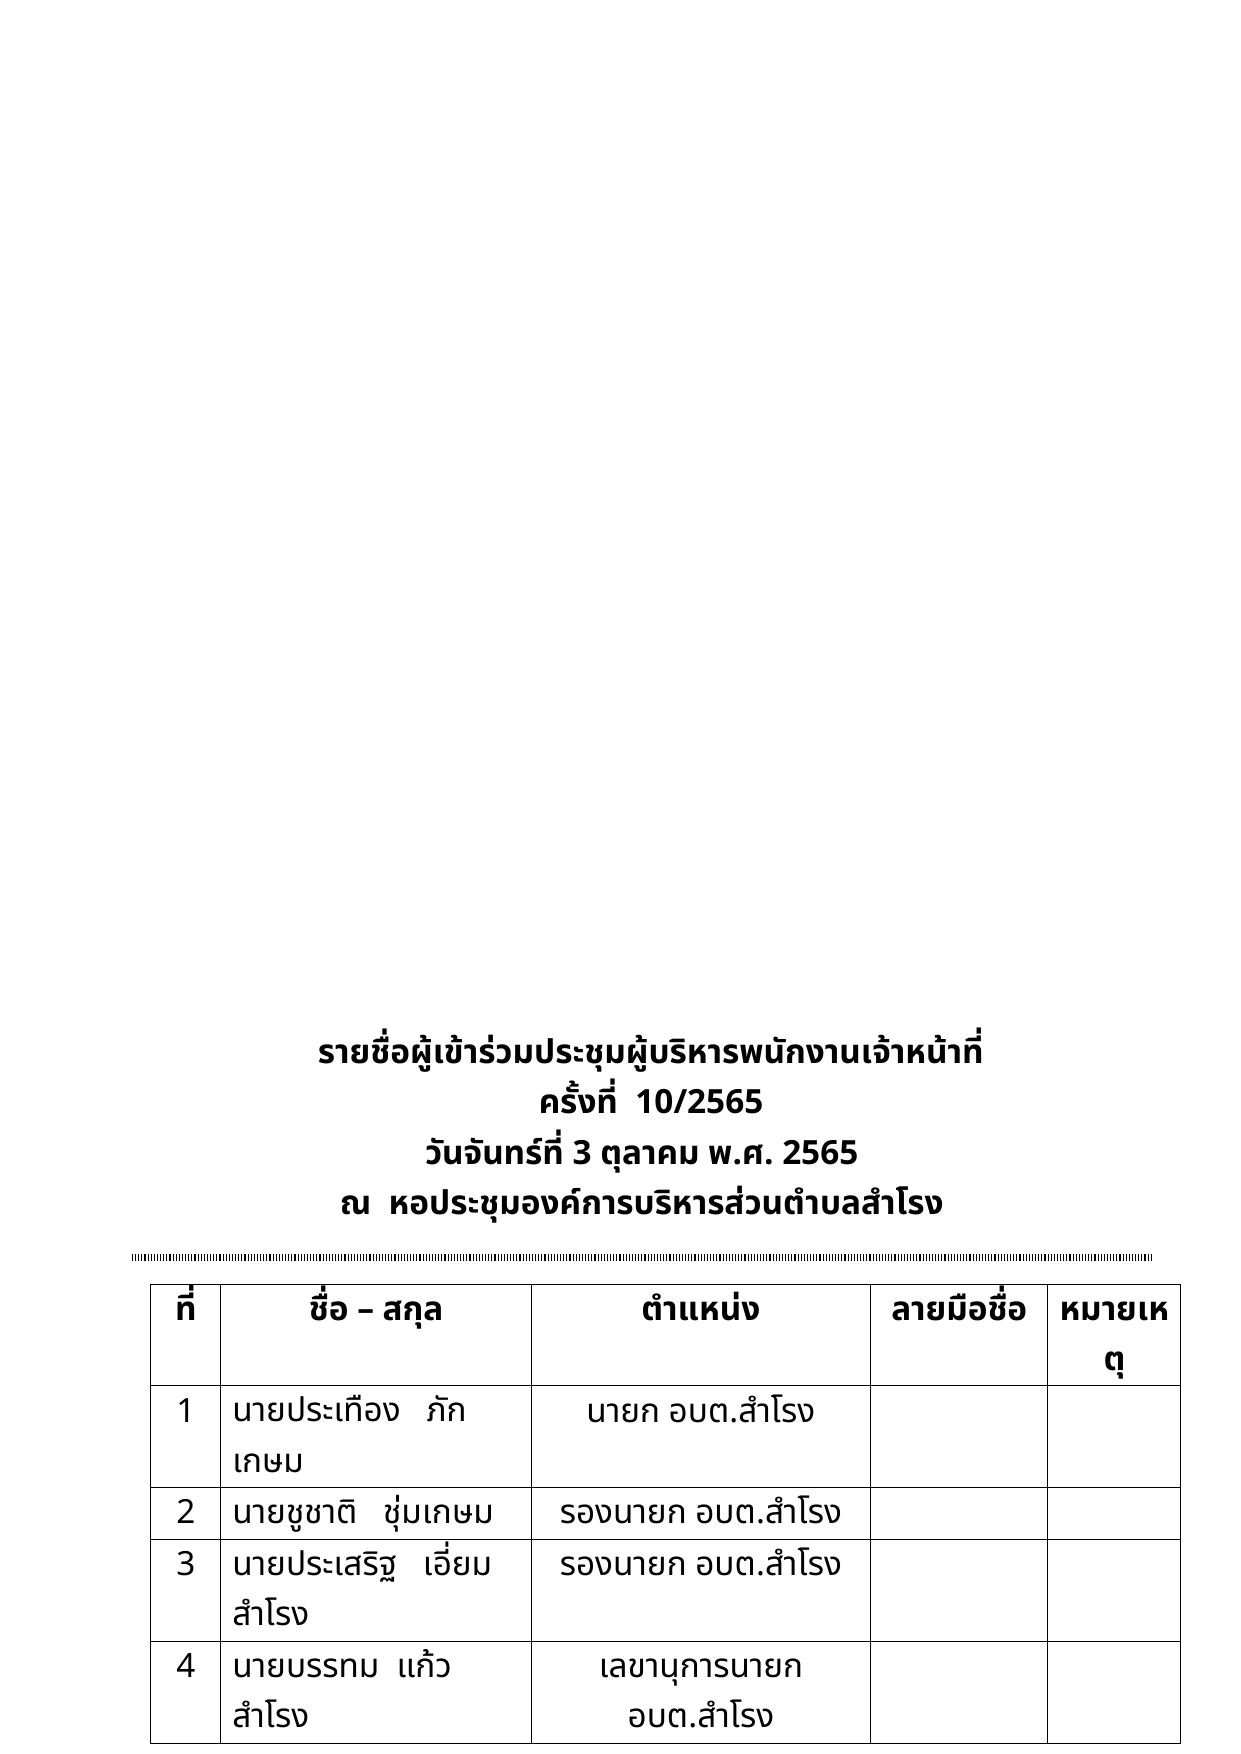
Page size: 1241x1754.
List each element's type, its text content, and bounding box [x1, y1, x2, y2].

table_cell นายก อบต.สำโรง [532, 1386, 870, 1487]
table_cell [1048, 1488, 1180, 1539]
table_cell 2 [151, 1488, 220, 1539]
text ณ หอประชุมองค์การบริหารส่วนตำบลสำโรง [131, 1179, 1152, 1230]
table_cell เลขานุการนายก อบต.สำโรง [532, 1642, 870, 1743]
table_cell นายบรรทม แก้วสำโรง [221, 1642, 531, 1743]
table_cell [871, 1488, 1047, 1539]
table_cell [871, 1386, 1047, 1487]
text วันจันทร์ที่ 3 ตุลาคม พ.ศ. 2565 [131, 1129, 1152, 1179]
text รายชื่อผู้เข้าร่วมประชุมผู้บริหารพนักงานเจ้าหน้าที่ [150, 1028, 1152, 1078]
text ครั้งที่ 10/2565 [150, 1078, 1152, 1129]
table_cell นายประเทือง ภักเกษม [221, 1386, 531, 1487]
table_cell [1048, 1540, 1180, 1641]
table_cell [871, 1642, 1047, 1743]
table_cell 1 [151, 1386, 220, 1487]
table_header หมายเหตุ [1048, 1285, 1180, 1385]
table_cell นายชูชาติ ชุ่มเกษม [221, 1488, 531, 1539]
table_cell รองนายก อบต.สำโรง [532, 1540, 870, 1641]
table_cell [1048, 1642, 1180, 1743]
table_header ชื่อ – สกุล [221, 1285, 531, 1385]
table_cell [1048, 1386, 1180, 1487]
table_header ที่ [151, 1285, 220, 1385]
table_cell 3 [151, 1540, 220, 1641]
table_header ลายมือชื่อ [871, 1285, 1047, 1385]
table_cell รองนายก อบต.สำโรง [532, 1488, 870, 1539]
table_cell 4 [151, 1642, 220, 1743]
table_cell นายประเสริฐ เอี่ยมสำโรง [221, 1540, 531, 1641]
table_cell [871, 1540, 1047, 1641]
table_header ตำแหน่ง [532, 1285, 870, 1385]
